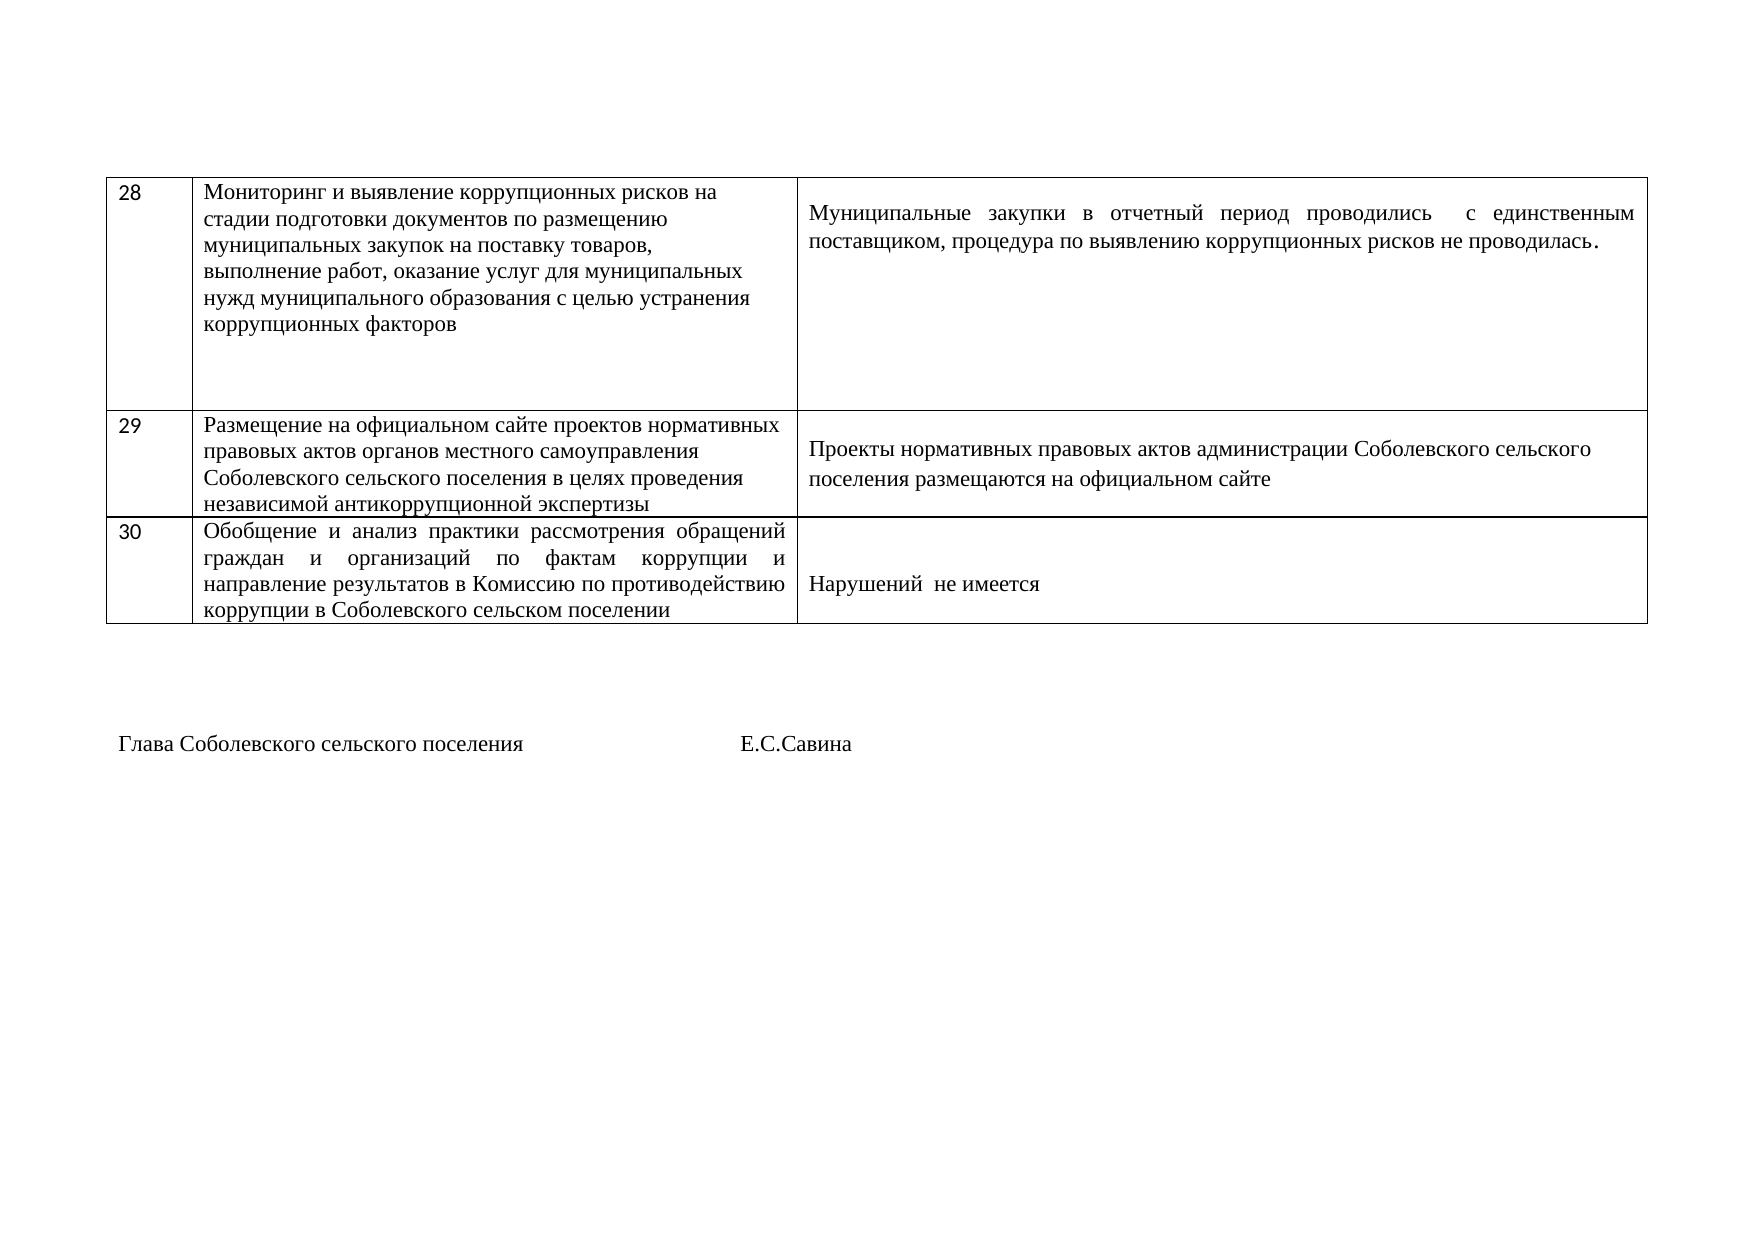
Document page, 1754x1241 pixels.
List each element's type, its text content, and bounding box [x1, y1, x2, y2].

table_cell Мониторинг и выявление коррупционных рисков на стадии подготовки документов по размещению муниципальных закупок на поставку товаров, выполнение работ, оказание услуг для муниципальных нужд муниципального образования с целью устранения коррупционных факторов [193, 178, 797, 410]
table_cell Муниципальные закупки в отчетный период проводились с единственным поставщиком, процедура по выявлению коррупционных рисков не проводилась. [798, 178, 1647, 410]
table_cell Размещение на официальном сайте проектов нормативных правовых актов органов местного самоуправления Соболевского сельского поселения в целях проведения независимой антикоррупционной экспертизы [193, 411, 797, 516]
table_cell 28 [107, 178, 192, 410]
table_cell Обобщение и анализ практики рассмотрения обращений граждан и организаций по фактам коррупции и направление результатов в Комиссию по противодействию коррупции в Соболевского сельском поселении [193, 518, 797, 623]
table_cell 29 [107, 411, 192, 516]
table_cell Нарушений не имеется [798, 518, 1647, 623]
table_cell 30 [107, 518, 192, 623]
table_cell Проекты нормативных правовых актов администрации Соболевского сельского поселения размещаются на официальном сайте [798, 411, 1647, 516]
text Глава Соболевского сельского поселения Е.С.Савина [118, 730, 1636, 756]
